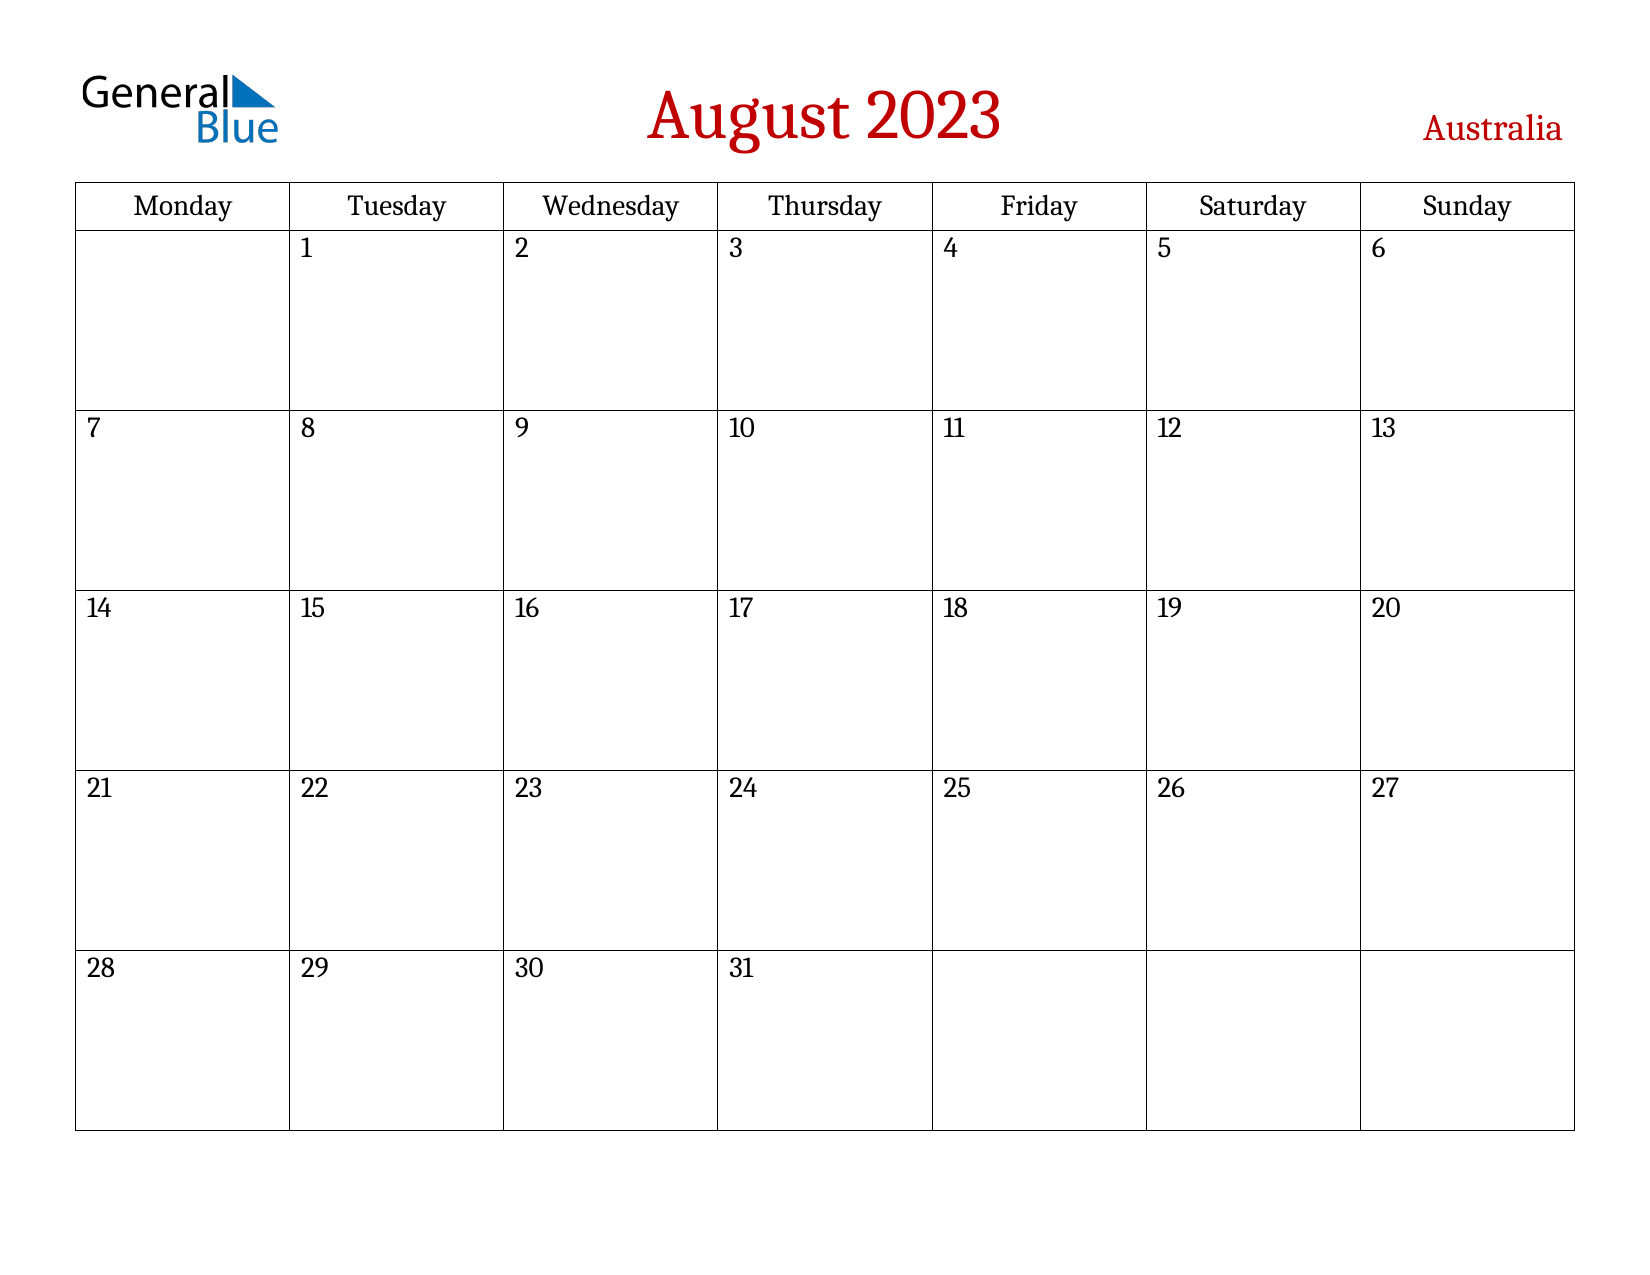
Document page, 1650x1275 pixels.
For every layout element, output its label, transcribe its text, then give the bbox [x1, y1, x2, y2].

table_cell [718, 625, 932, 770]
table_cell [504, 625, 717, 770]
table_cell 20 [1361, 591, 1574, 625]
picture [82, 75, 278, 143]
table_cell [504, 445, 717, 590]
table_cell [718, 265, 932, 410]
table_cell 24 [718, 771, 932, 805]
table_cell 31 [718, 951, 932, 985]
table_cell Sunday [1361, 183, 1574, 230]
table_cell 26 [1147, 771, 1360, 805]
table_cell 3 [718, 231, 932, 264]
table_cell [718, 805, 932, 950]
table_cell [1361, 445, 1574, 590]
table_cell 8 [290, 411, 503, 444]
table_cell 27 [1361, 771, 1574, 805]
table_cell [76, 985, 289, 1130]
table_cell 18 [933, 591, 1146, 625]
table_cell 12 [1147, 411, 1360, 444]
table_cell 29 [290, 951, 503, 985]
table_cell 19 [1147, 591, 1360, 625]
table_header [76, 75, 503, 182]
table_cell [290, 805, 503, 950]
table_cell [76, 625, 289, 770]
table_cell [76, 265, 289, 410]
table_cell 4 [933, 231, 1146, 264]
table_cell [718, 985, 932, 1130]
table_cell [1361, 265, 1574, 410]
table_cell [76, 805, 289, 950]
table_cell [1361, 985, 1574, 1130]
table_cell 25 [933, 771, 1146, 805]
table_cell 28 [76, 951, 289, 985]
table_cell [933, 985, 1146, 1130]
table_cell 13 [1361, 411, 1574, 444]
table_cell 6 [1361, 231, 1574, 264]
table_cell [933, 265, 1146, 410]
table_cell 2 [504, 231, 717, 264]
table_cell [933, 625, 1146, 770]
table_cell [76, 445, 289, 590]
table_cell [504, 805, 717, 950]
table_cell [504, 265, 717, 410]
table_cell 16 [504, 591, 717, 625]
table_cell 1 [290, 231, 503, 264]
table_cell [1147, 445, 1360, 590]
table_cell [1147, 985, 1360, 1130]
table_cell [1361, 951, 1574, 985]
table_cell [1361, 805, 1574, 950]
table_cell [290, 265, 503, 410]
table_cell [1147, 951, 1360, 985]
table_cell 9 [504, 411, 717, 444]
table_cell 14 [76, 591, 289, 625]
table_cell Monday [76, 183, 289, 230]
table_cell [933, 445, 1146, 590]
table_cell [76, 231, 289, 264]
table_cell 7 [76, 411, 289, 444]
table_cell 23 [504, 771, 717, 805]
table_cell Saturday [1147, 183, 1360, 230]
table_cell [718, 445, 932, 590]
table_cell [933, 805, 1146, 950]
table_header Australia [1146, 75, 1574, 182]
table_cell 30 [504, 951, 717, 985]
table_cell [1147, 265, 1360, 410]
table_cell Friday [933, 183, 1146, 230]
table_header August 2023 [504, 75, 1146, 182]
table_cell Tuesday [290, 183, 503, 230]
table_cell [1361, 625, 1574, 770]
table_cell 22 [290, 771, 503, 805]
table_cell [290, 625, 503, 770]
table_cell [1147, 625, 1360, 770]
table_cell [1147, 805, 1360, 950]
table_cell [290, 445, 503, 590]
table_cell [933, 951, 1146, 985]
table_cell 15 [290, 591, 503, 625]
table_cell 10 [718, 411, 932, 444]
table_cell [290, 985, 503, 1130]
table_cell Thursday [718, 183, 932, 230]
table_cell [504, 985, 717, 1130]
table_cell 17 [718, 591, 932, 625]
table_cell Wednesday [504, 183, 717, 230]
table_cell 21 [76, 771, 289, 805]
table_cell 11 [933, 411, 1146, 444]
table_cell 5 [1147, 231, 1360, 264]
